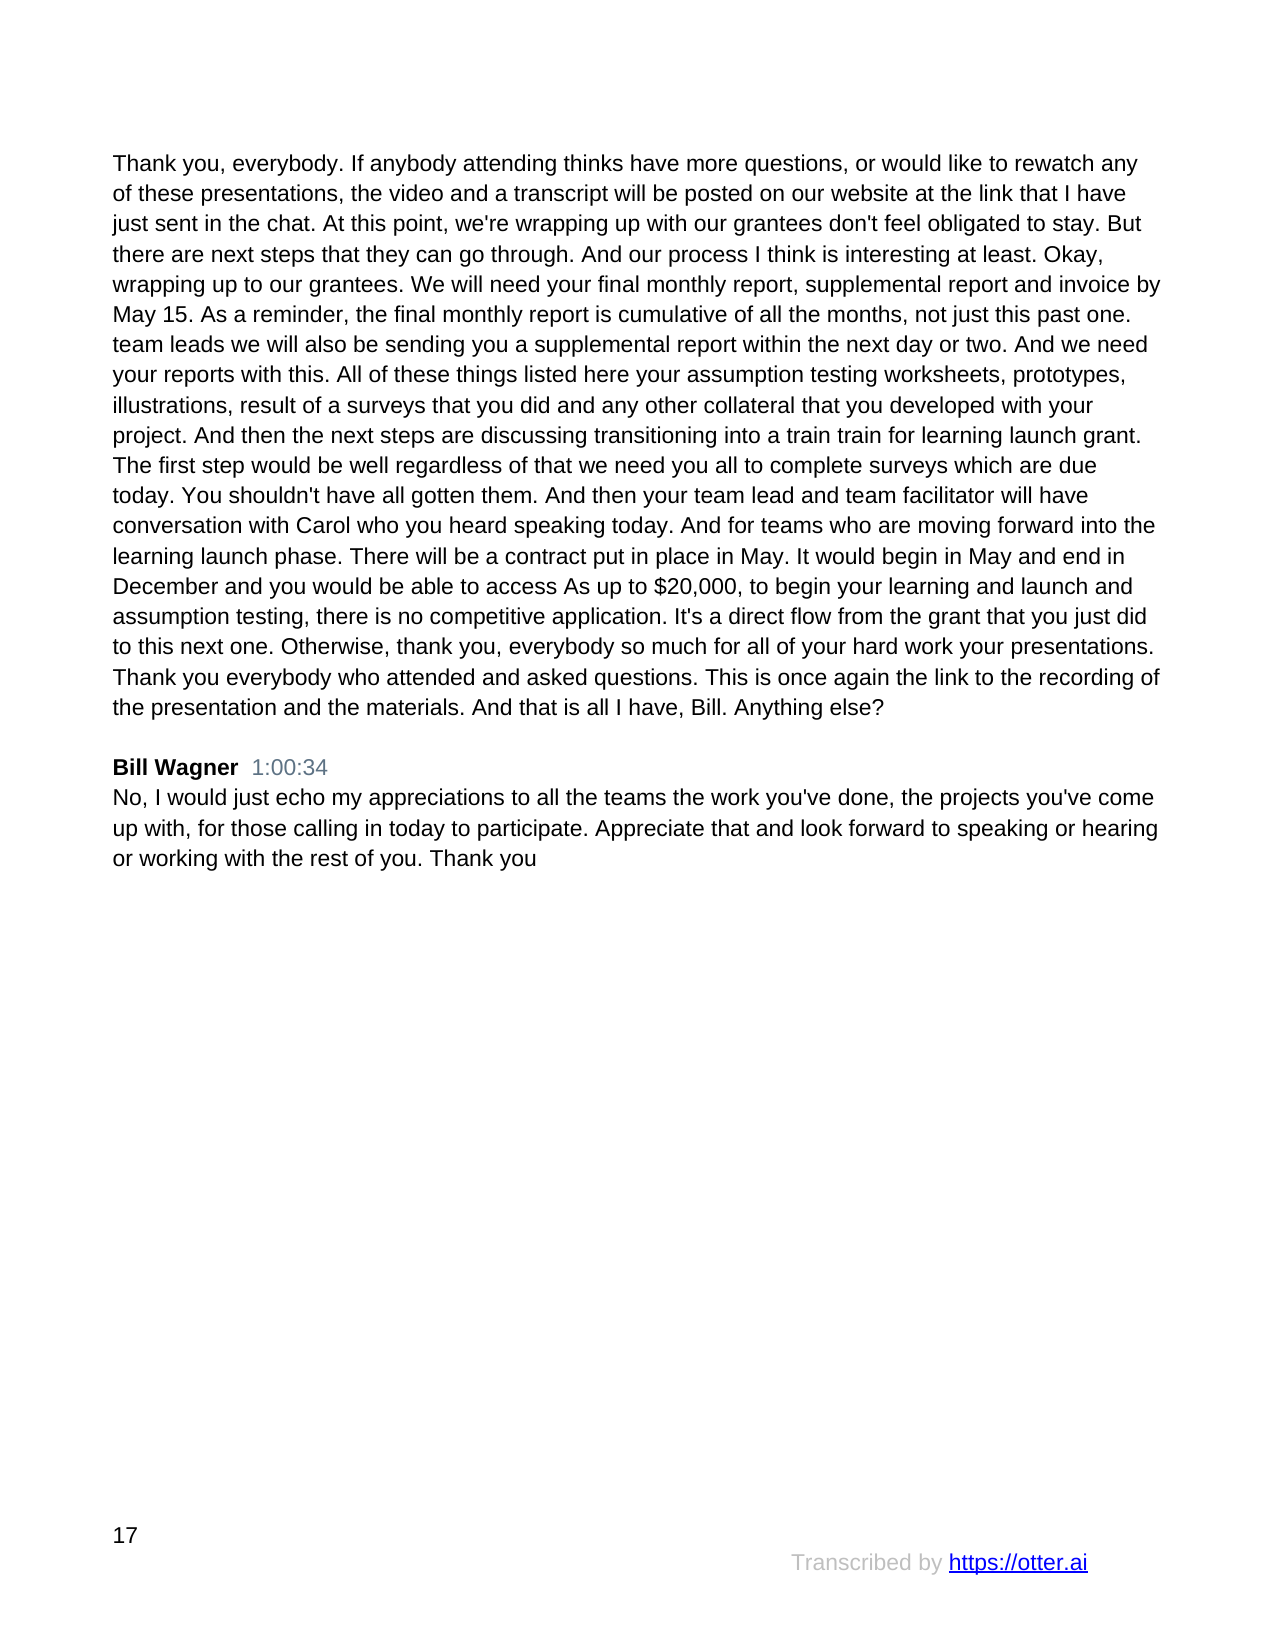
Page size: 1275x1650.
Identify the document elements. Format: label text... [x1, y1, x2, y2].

text Bill Wagner 1:00:34 [112, 754, 1162, 781]
text Thank you, everybody. If anybody attending thinks have more questions, or would like to rewatch any of these presentations, the video and a transcript will be posted on our website at the link that I have just sent in the chat. At this point, we're wrapping up with our grantees don't feel obligated to stay. But there are next steps that they can go through. And our process I think is interesting at least. Okay, wrapping up to our grantees. We will need your final monthly report, supplemental report and invoice by May 15. As a reminder, the final monthly report is cumulative of all the months, not just this past one. team leads we will also be sending you a supplemental report within the next day or two. And we need your reports with this. All of these things listed here your assumption testing worksheets, prototypes, illustrations, result of a surveys that you did and any other collateral that you developed with your project. And then the next steps are discussing transitioning into a train train for learning launch grant. The first step would be well regardless of that we need you all to complete surveys which are due today. You shouldn't have all gotten them. And then your team lead and team facilitator will have conversation with Carol who you heard speaking today. And for teams who are moving forward into the learning launch phase. There will be a contract put in place in May. It would begin in May and end in December and you would be able to access As up to $20,000, to begin your learning and launch and assumption testing, there is no competitive application. It's a direct flow from the grant that you just did to this next one. Otherwise, thank you, everybody so much for all of your hard work your presentations. Thank you everybody who attended and asked questions. This is once again the link to the recording of the presentation and the materials. And that is all I have, Bill. Anything else? [112, 150, 1162, 720]
text No, I would just echo my appreciations to all the teams the work you've done, the projects you've come up with, for those calling in today to participate. Appreciate that and look forward to speaking or hearing or working with the rest of you. Thank you [112, 784, 1162, 871]
